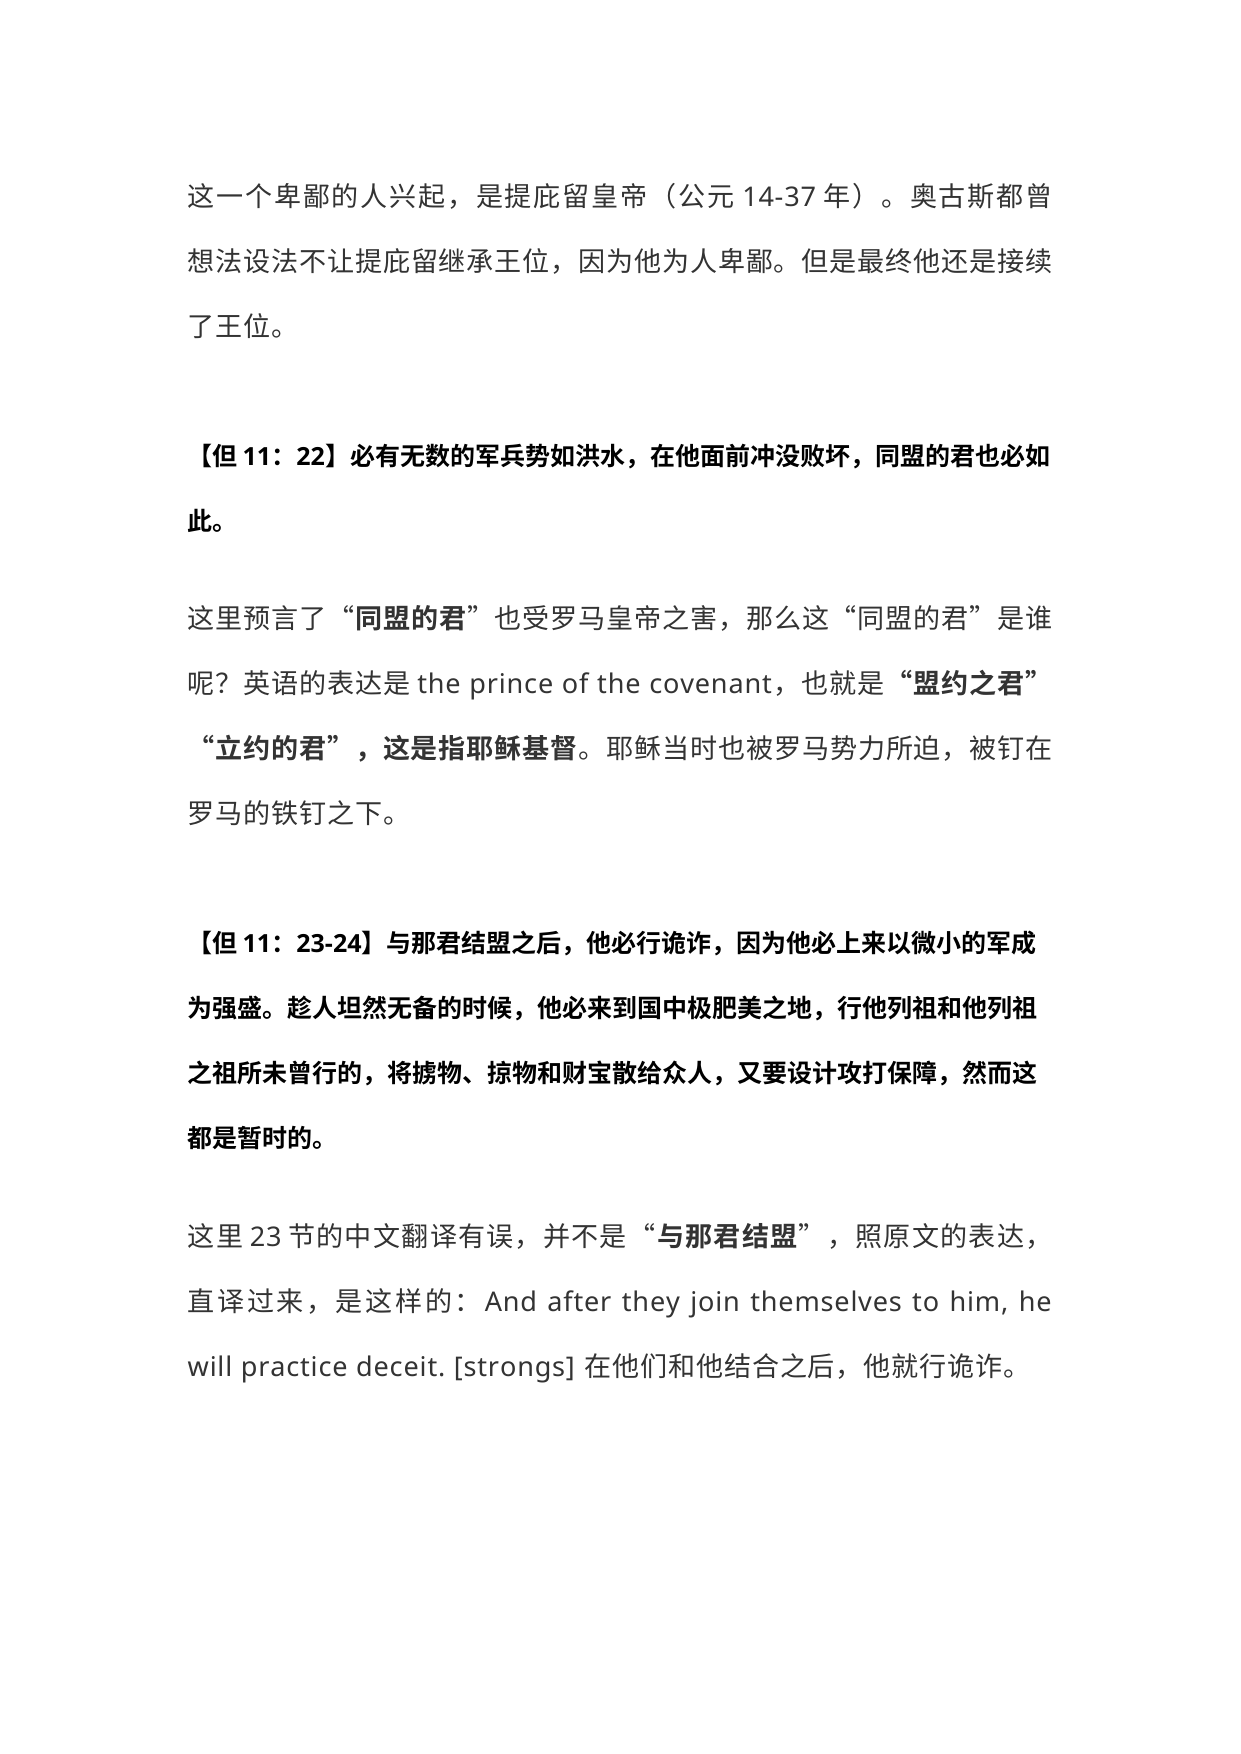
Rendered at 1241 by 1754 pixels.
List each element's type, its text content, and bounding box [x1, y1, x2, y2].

text 这里预言了“同盟的君”也受罗马皇帝之害，那么这“同盟的君”是谁呢？英语的表达是the prince of the covenant，也就是“盟约之君”、“立约的君”，这是指耶稣基督。耶稣当时也被罗马势力所迫，被钉在罗马的铁钉之下。 [187, 584, 1053, 844]
text 【但11：23-24】与那君结盟之后，他必行诡诈，因为他必上来以微小的军成为强盛。趁人坦然无备的时候，他必来到国中极肥美之地，行他列祖和他列祖之祖所未曾行的，将掳物、掠物和财宝散给众人，又要设计攻打保障，然而这都是暂时的。 [187, 909, 1053, 1169]
text 这一个卑鄙的人兴起，是提庇留皇帝（公元14-37年）。奥古斯都曾想法设法不让提庇留继承王位，因为他为人卑鄙。但是最终他还是接续了王位。 [187, 162, 1053, 357]
text 这里23节的中文翻译有误，并不是“与那君结盟”，照原文的表达，直译过来，是这样的：And after they join themselves to him, he will practice deceit. [strongs] 在他们和他结合之后，他就行诡诈。 [187, 1202, 1053, 1397]
text 【但11：22】必有无数的军兵势如洪水，在他面前冲没败坏，同盟的君也必如此。 [187, 422, 1053, 552]
